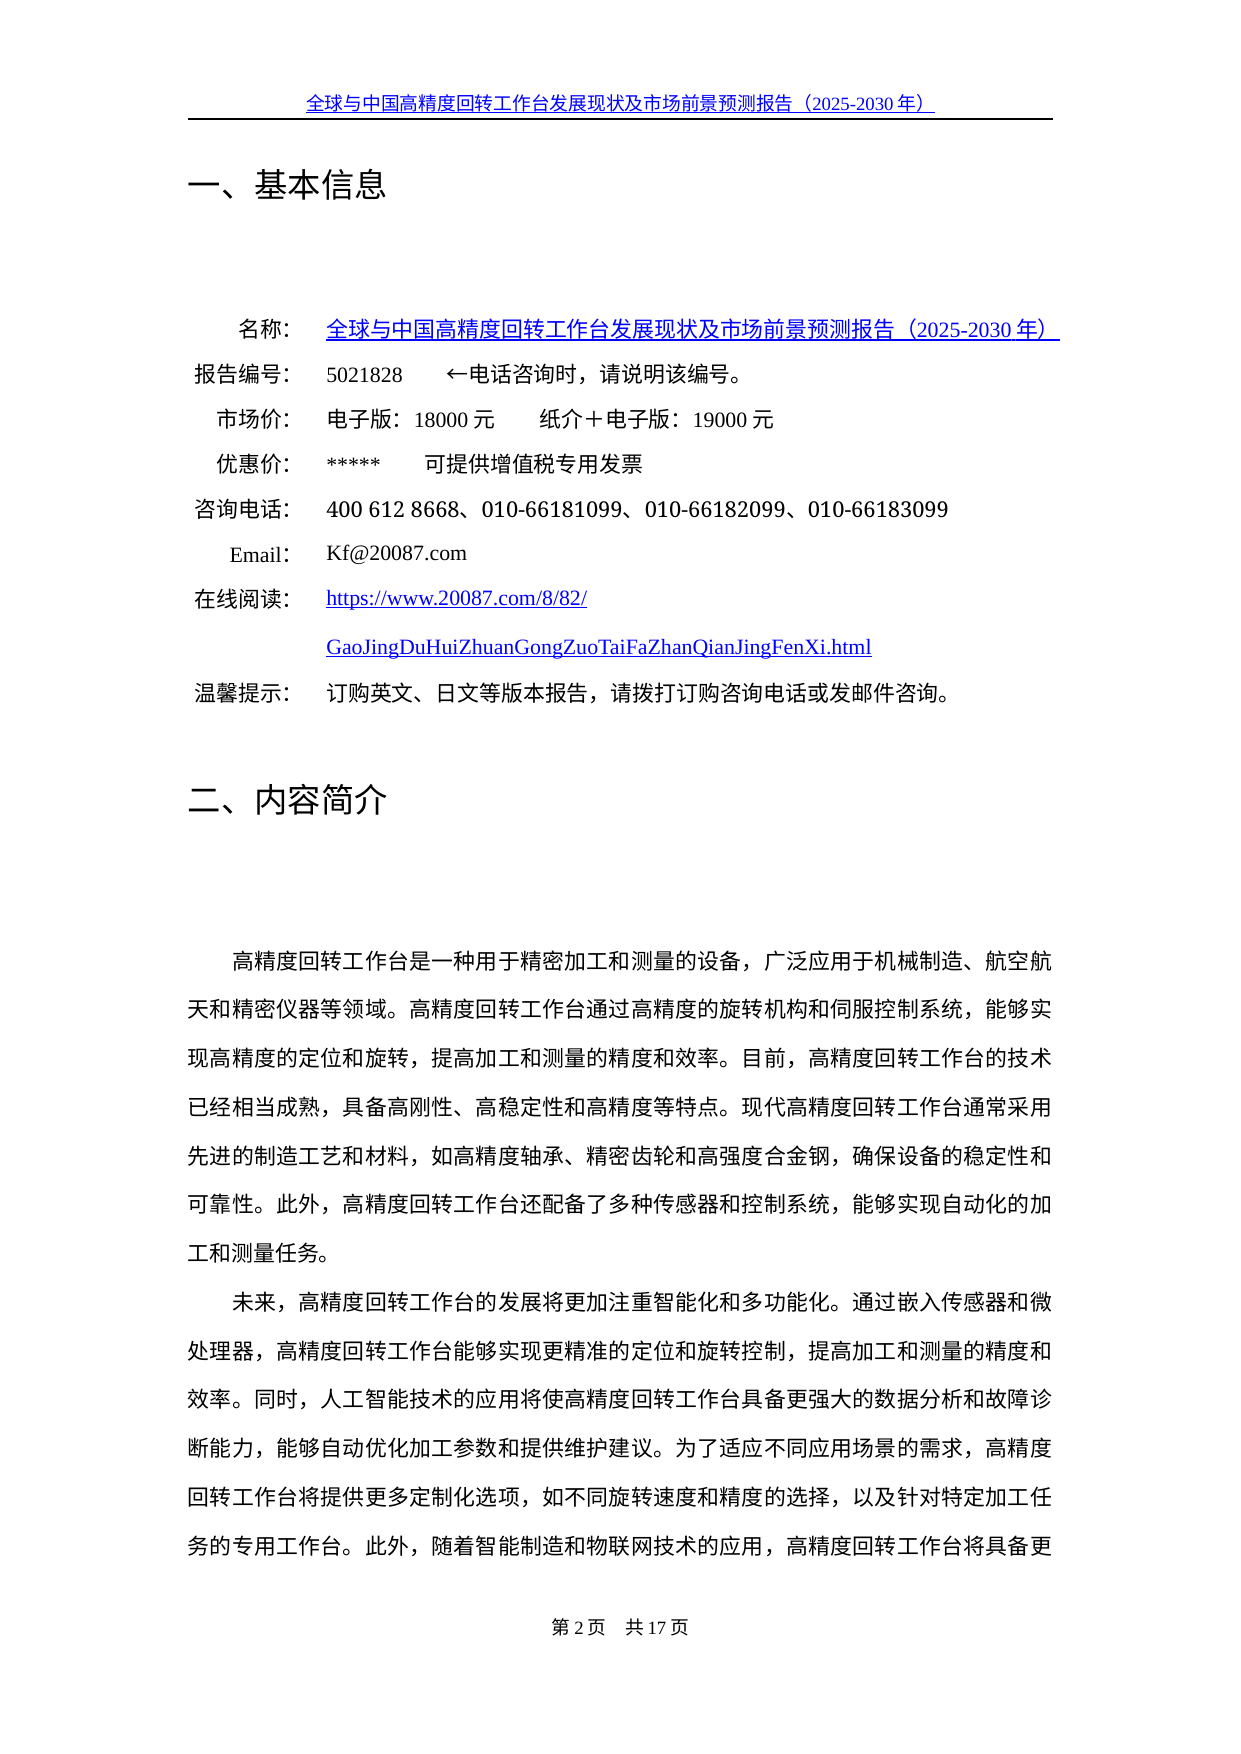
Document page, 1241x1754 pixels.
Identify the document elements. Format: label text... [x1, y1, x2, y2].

title 一、基本信息 [187, 150, 1053, 215]
table_cell [315, 582, 1073, 675]
table_cell 咨询电话： [167, 492, 315, 537]
table_header 名称： [167, 312, 315, 357]
title 二、内容简介 [187, 766, 1053, 831]
table_header 全球与中国高精度回转工作台发展现状及市场前景预测报告（2025-2030年） [315, 312, 1073, 357]
table_cell 报告编号： [167, 357, 315, 402]
table_cell 温馨提示： [167, 675, 315, 720]
table_cell 市场价： [167, 402, 315, 447]
table_cell ***** 可提供增值税专用发票 [315, 447, 1073, 492]
table_cell 400 612 8668、010-66181099、010-66182099、010-66183099 [315, 492, 1073, 537]
table_cell 订购英文、日文等版本报告，请拨打订购咨询电话或发邮件咨询。 [315, 675, 1073, 720]
table_cell 在线阅读： [167, 582, 315, 675]
table_cell Email： [167, 537, 315, 582]
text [187, 943, 1053, 1561]
table_cell 电子版：18000 元 纸介＋电子版：19000 元 [315, 402, 1073, 447]
table_cell 5021828 ←电话咨询时，请说明该编号。 [315, 357, 1073, 402]
table_cell Kf@20087.com [315, 537, 1073, 582]
table_cell 优惠价： [167, 447, 315, 492]
